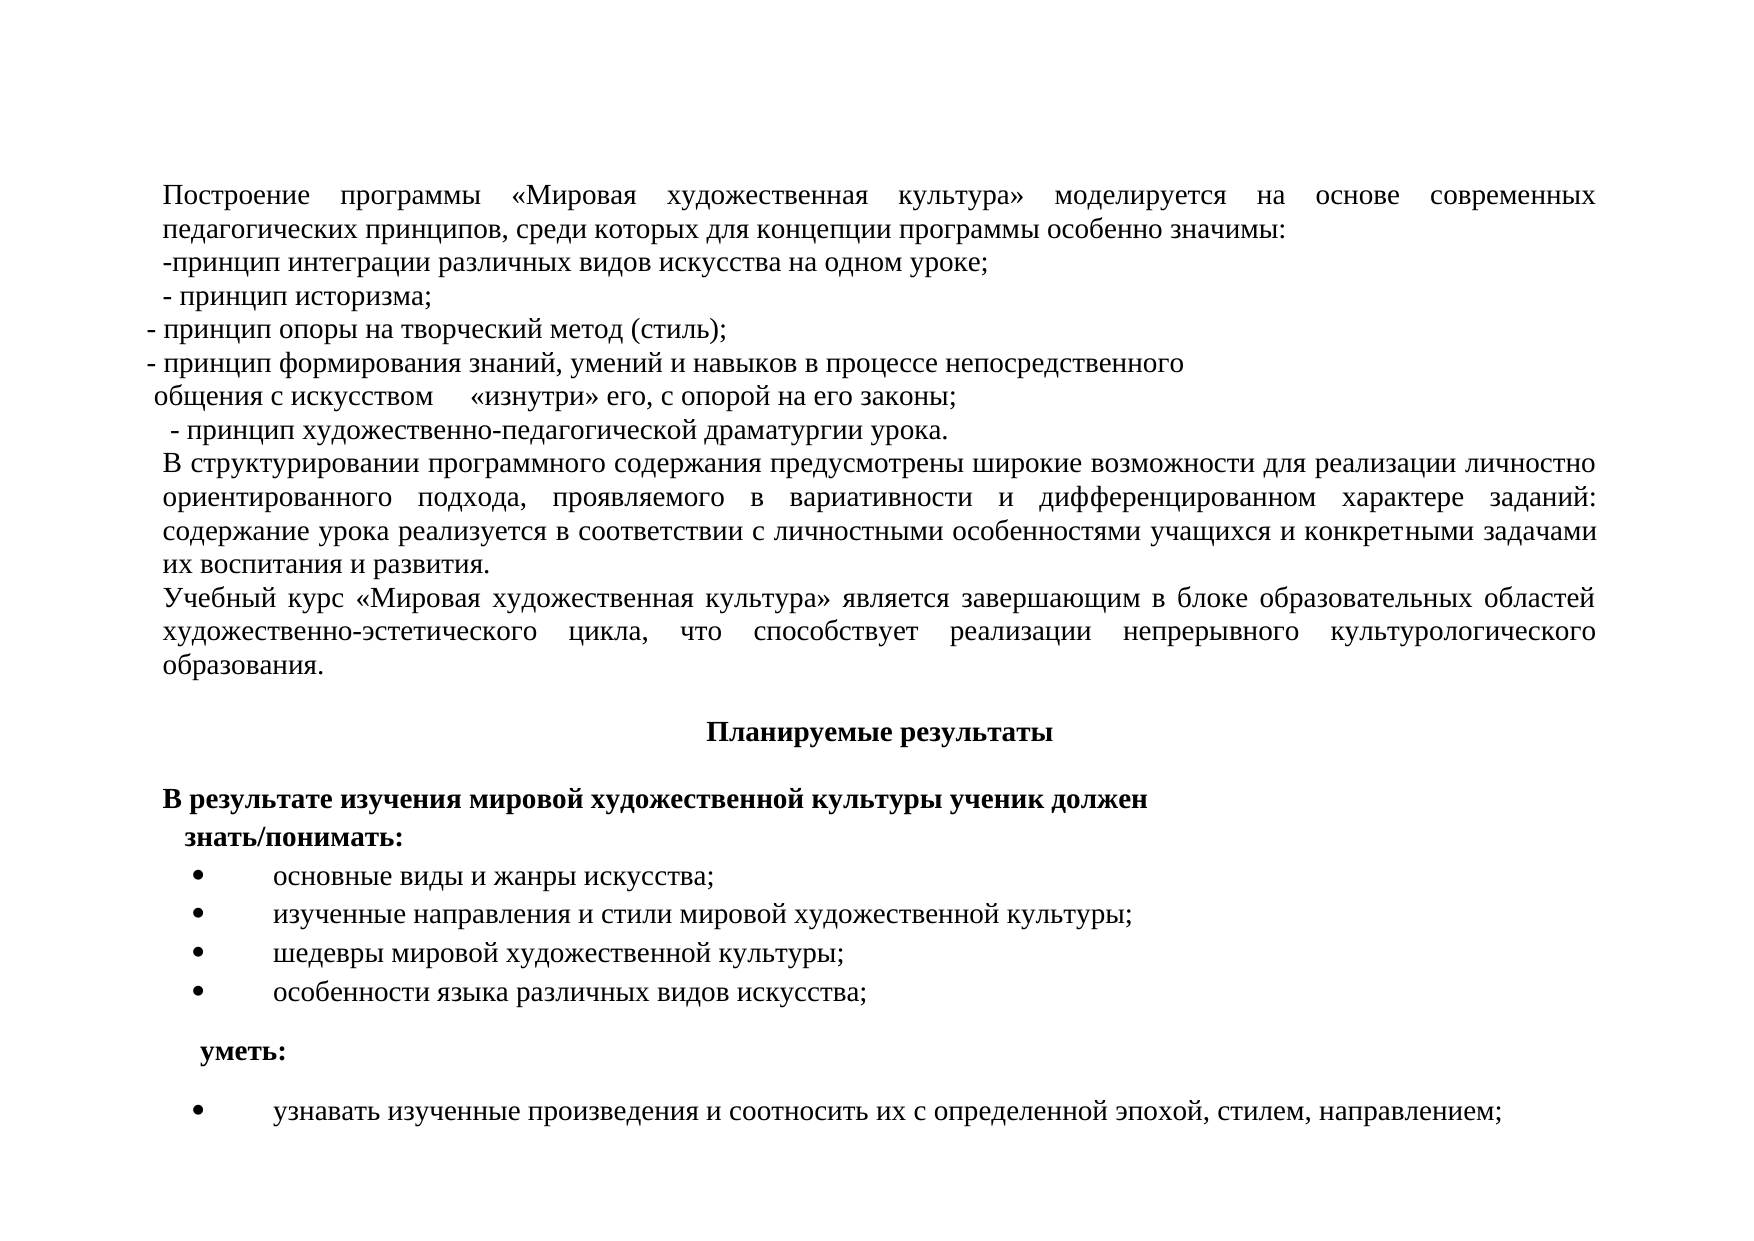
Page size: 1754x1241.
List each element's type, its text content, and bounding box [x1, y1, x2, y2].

text общения с искусством «изнутри» его, с опорой на его законы; [44, 378, 1597, 412]
text Планируемые результаты [162, 714, 1597, 747]
text В результате изучения мировой художественной культуры ученик должен знать/понимать: [162, 781, 1636, 853]
text Построение программы «Мировая художественная культура» моделируется на основе современных педагогических принципов, среди которых для концепции программы особенно значимы: [162, 177, 1597, 244]
text В структурировании программного содержания предусмотрены широкие возможности для реализации личностно ориентированного подхода, проявляемого в вариативности и дифференцированном характере заданий: содержание урока реализуется в соответствии с личностными особенностями учащихся и конкретными задачами их воспитания и развития. [162, 446, 1597, 580]
text - принцип формирования знаний, умений и навыков в процессе непосредственного [44, 345, 1597, 378]
text - принцип художественно-педагогической драматургии урока. [162, 412, 1597, 446]
text - принцип опоры на творческий метод (стиль); [44, 311, 1597, 345]
list шедевры мировой художественной культуры; [193, 935, 1636, 969]
text уметь: [200, 1033, 1636, 1067]
list изученные направления и стили мировой художественной культуры; [193, 897, 1636, 930]
text Учебный курс «Мировая художественная культура» является завершающим в блоке образовательных областей художественно-эстетического цикла, что способствует реализации непрерывного культурологического образования. [162, 580, 1597, 680]
text - принцип историзма; [162, 278, 1597, 311]
list основные виды и жанры искусства; [193, 858, 1636, 892]
list особенности языка различных видов искусства; [193, 974, 1636, 1008]
text -принцип интеграции различных видов искусства на одном уроке; [162, 244, 1597, 278]
list узнавать изученные произведения и соотносить их с определенной эпохой, стилем, направлением; [193, 1093, 1636, 1126]
